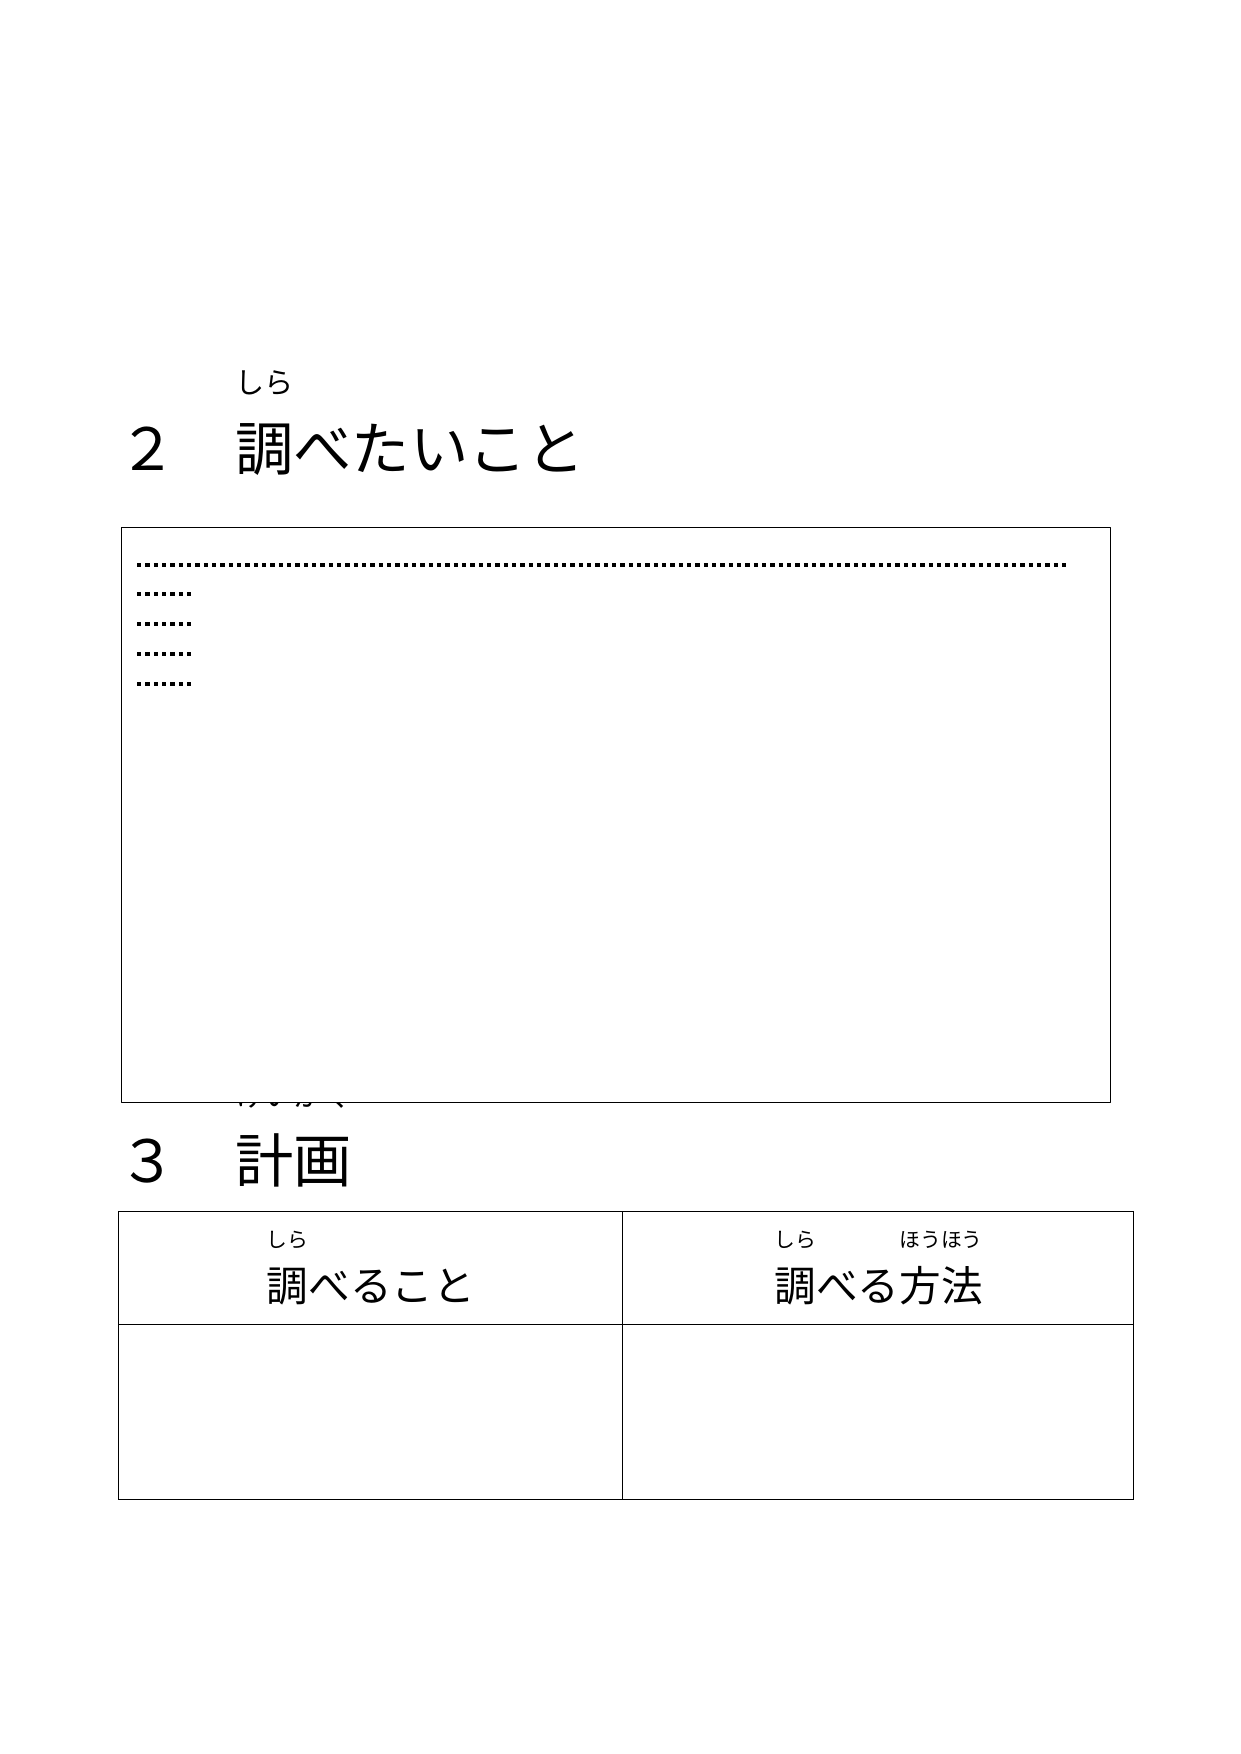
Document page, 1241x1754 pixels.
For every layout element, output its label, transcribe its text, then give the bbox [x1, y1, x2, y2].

table_cell [623, 1325, 1133, 1499]
text ３ [118, 1061, 1122, 1211]
table_header べること [119, 1212, 622, 1324]
table_header べる [623, 1212, 1133, 1324]
text ２ べたいこと [118, 348, 1122, 498]
table_cell [119, 1325, 622, 1499]
